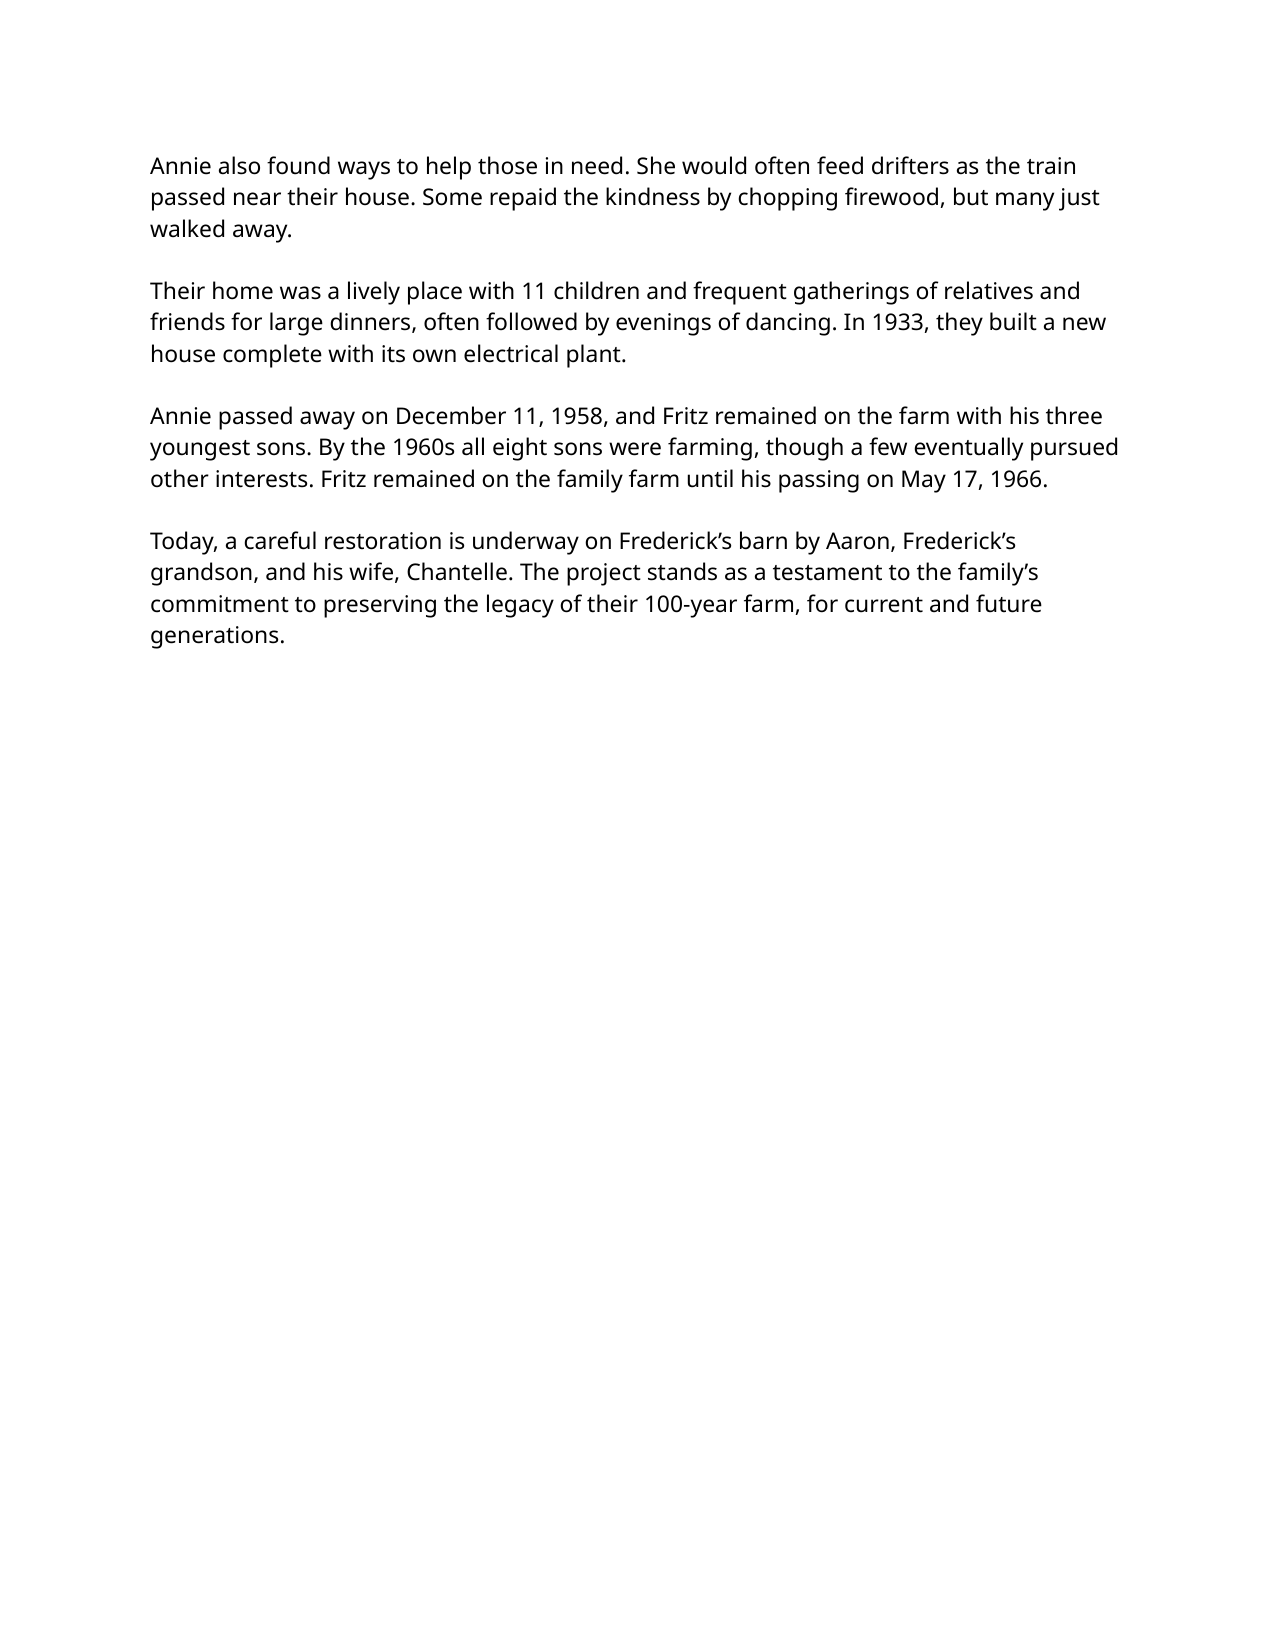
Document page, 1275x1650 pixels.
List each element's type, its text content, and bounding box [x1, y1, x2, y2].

text Their home was a lively place with 11 children and frequent gatherings of relatives and friends for large dinners, often followed by evenings of dancing. In 1933, they built a new house complete with its own electrical plant. [150, 275, 1125, 369]
text Annie also found ways to help those in need. She would often feed drifters as the train passed near their house. Some repaid the kindness by chopping firewood, but many just walked away. [150, 150, 1125, 244]
text Today, a careful restoration is underway on Frederick’s barn by Aaron, Frederick’s grandson, and his wife, Chantelle. The project stands as a testament to the family’s commitment to preserving the legacy of their 100-year farm, for current and future generations. [150, 525, 1125, 650]
text Annie passed away on December 11, 1958, and Fritz remained on the farm with his three youngest sons. By the 1960s all eight sons were farming, though a few eventually pursued other interests. Fritz remained on the family farm until his passing on May 17, 1966. [150, 400, 1125, 494]
